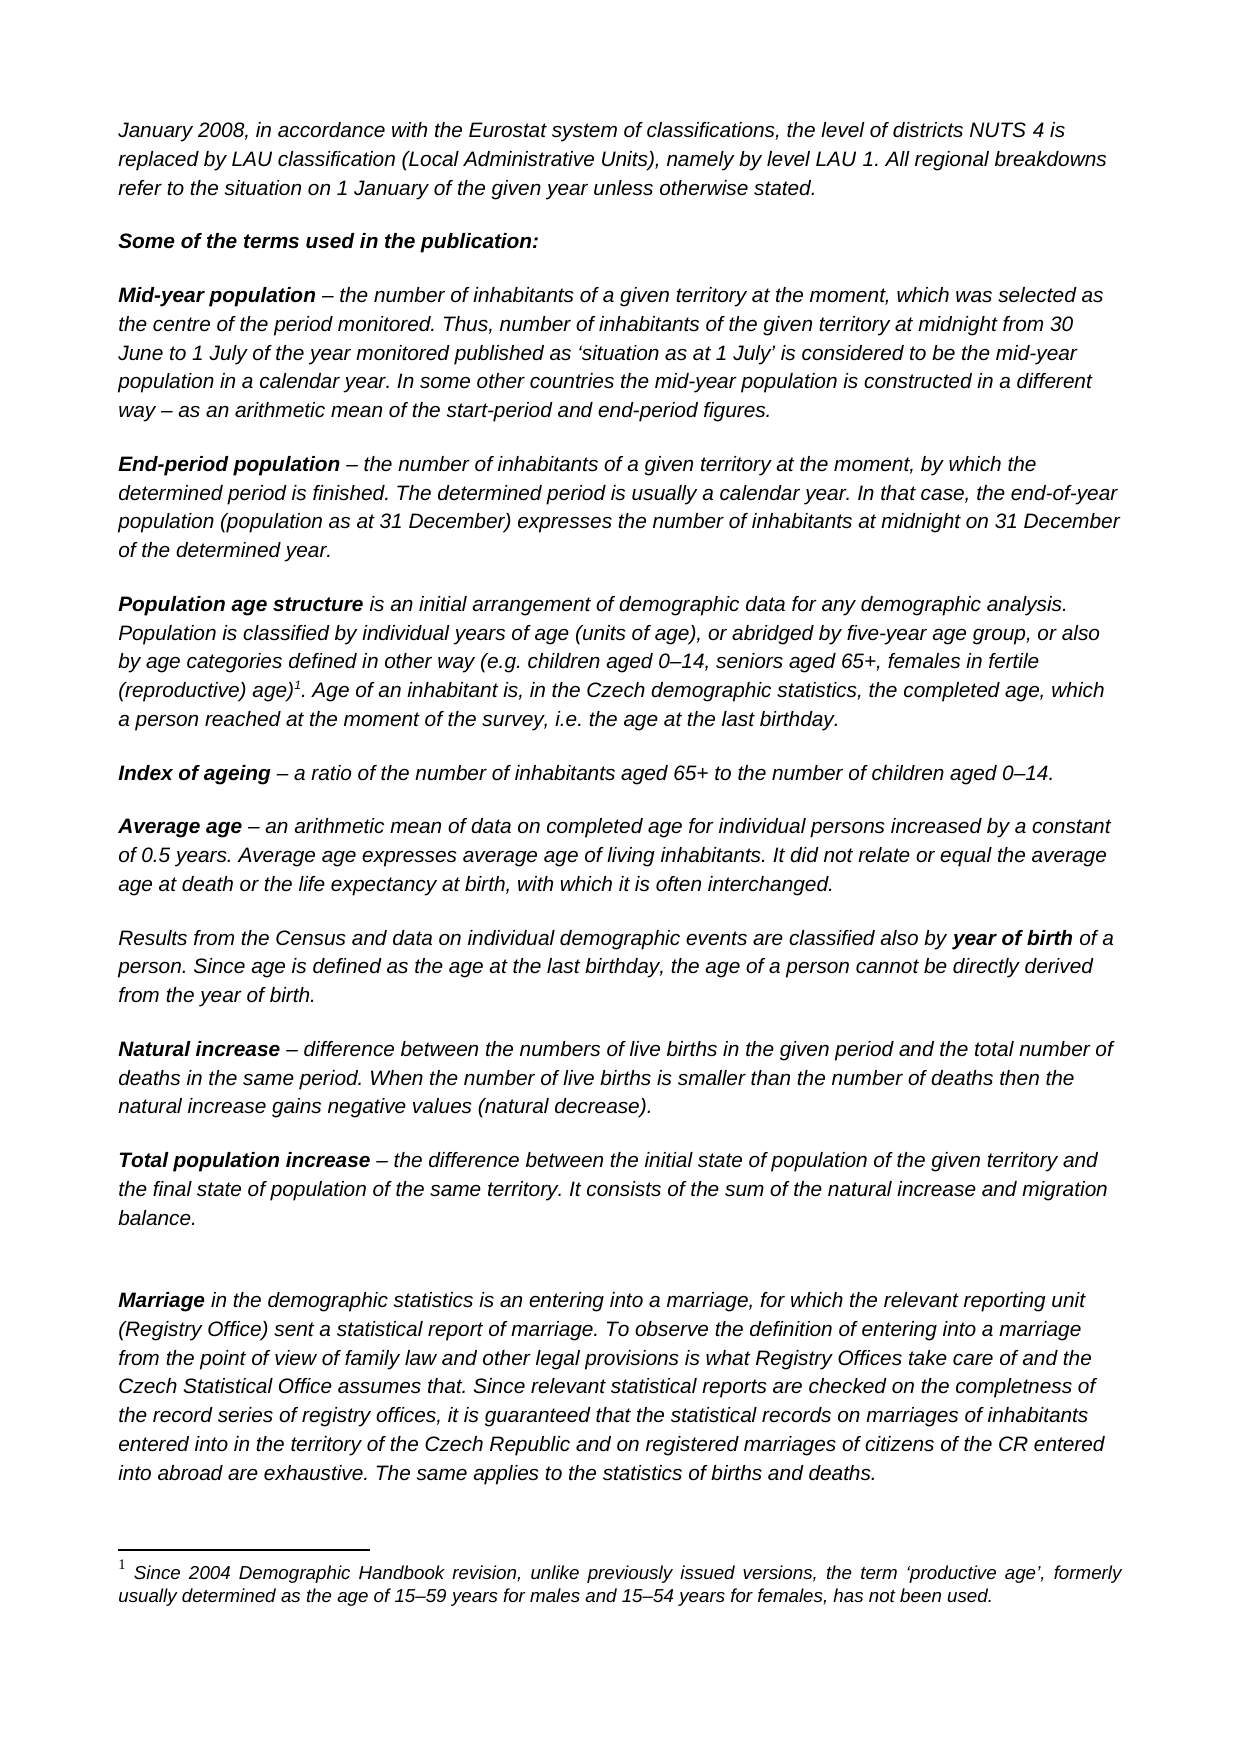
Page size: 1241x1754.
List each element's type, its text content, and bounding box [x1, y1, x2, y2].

text Total population increase – the difference between the initial state of population of the given territory and the final state of population of the same territory. It consists of the sum of the natural increase and migration balance. [118, 1148, 1122, 1229]
text Some of the terms used in the publication: [118, 229, 1122, 253]
text Population age structure is an initial arrangement of demographic data for any demographic analysis. Population is classified by individual years of age (units of age), or abridged by five-year age group, or also by age categories defined in other way (e.g. children aged 0–14, seniors aged 65+, females in fertile (reproductive) age). Age of an inhabitant is, in the Czech demographic statistics, the completed age, which a person reached at the moment of the survey, i.e. the age at the last birthday. [118, 592, 1122, 731]
text Mid-year population – the number of inhabitants of a given territory at the moment, which was selected as the centre of the period monitored. Thus, number of inhabitants of the given territory at midnight from 30 June to 1 July of the year monitored published as ‘situation as at 1 July’ is considered to be the mid-year population in a calendar year. In some other countries the mid-year population is constructed in a different way – as an arithmetic mean of the start-period and end-period figures. [118, 283, 1122, 422]
text Results from the Census and data on individual demographic events are classified also by year of birth of a person. Since age is defined as the age at the last birthday, the age of a person cannot be directly derived from the year of birth. [118, 926, 1122, 1007]
text Marriage in the demographic statistics is an entering into a marriage, for which the relevant reporting unit (Registry Office) sent a statistical report of marriage. To observe the definition of entering into a marriage from the point of view of family law and other legal provisions is what Registry Offices take care of and the Czech Statistical Office assumes that. Since relevant statistical reports are checked on the completness of the record series of registry offices, it is guaranteed that the statistical records on marriages of inhabitants entered into in the territory of the Czech Republic and on registered marriages of citizens of the CR entered into abroad are exhaustive. The same applies to the statistics of births and deaths. [118, 1259, 1122, 1484]
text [118, 118, 1122, 199]
text End-period population – the number of inhabitants of a given territory at the moment, by which the determined period is finished. The determined period is usually a calendar year. In that case, the end-of-year population (population as at 31 December) expresses the number of inhabitants at midnight on 31 December of the determined year. [118, 452, 1122, 562]
text Average age – an arithmetic mean of data on completed age for individual persons increased by a constant of 0.5 years. Average age expresses average age of living inhabitants. It did not relate or equal the average age at death or the life expectancy at birth, with which it is often interchanged. [118, 814, 1122, 896]
text Natural increase – difference between the numbers of live births in the given period and the total number of deaths in the same period. When the number of live births is smaller than the number of deaths then the natural increase gains negative values (natural decrease). [118, 1037, 1122, 1118]
text Index of ageing – a ratio of the number of inhabitants aged 65+ to the number of children aged 0–14. [118, 761, 1122, 784]
